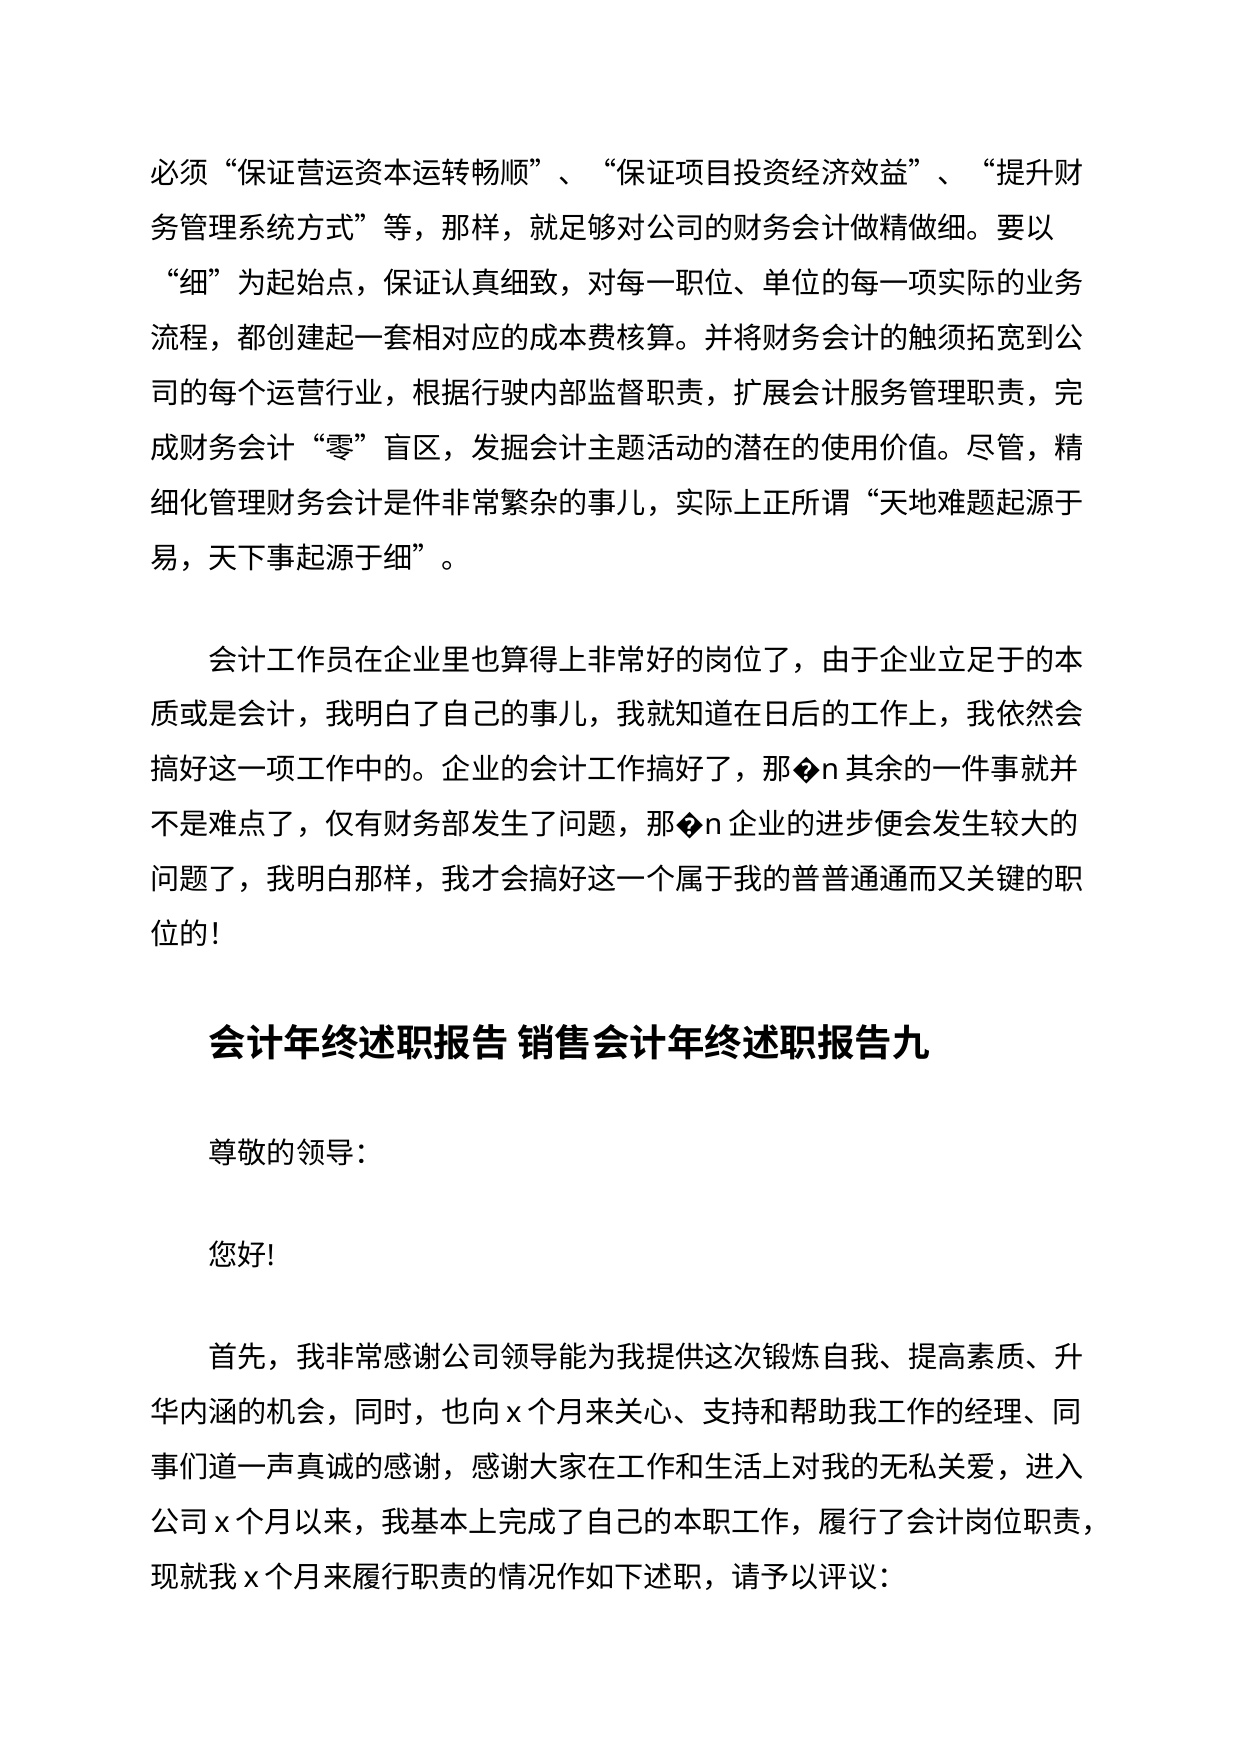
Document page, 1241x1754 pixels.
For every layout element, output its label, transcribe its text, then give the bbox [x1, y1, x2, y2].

text 会计年终述职报告 销售会计年终述职报告九 [150, 1012, 1090, 1067]
text 会计工作员在企业里也算得上非常好的岗位了，由于企业立足于的本质或是会计，我明白了自己的事儿，我就知道在日后的工作上，我依然会搞好这一项工作中的。企业的会计工作搞好了，那�n其余的一件事就并不是难点了，仅有财务部发生了问题，那�n企业的进步便会发生较大的问题了，我明白那样，我才会搞好这一个属于我的普普通通而又关键的职位的！ [150, 636, 1090, 953]
text 您好! [150, 1232, 1090, 1274]
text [150, 150, 1090, 577]
text 首先，我非常感谢公司领导能为我提供这次锻炼自我、提高素质、升华内涵的机会，同时，也向x个月来关心、支持和帮助我工作的经理、同事们道一声真诚的感谢，感谢大家在工作和生活上对我的无私关爱，进入公司x个月以来，我基本上完成了自己的本职工作，履行了会计岗位职责，现就我x个月来履行职责的情况作如下述职，请予以评议： [150, 1334, 1090, 1596]
text 尊敬的领导： [150, 1130, 1090, 1172]
